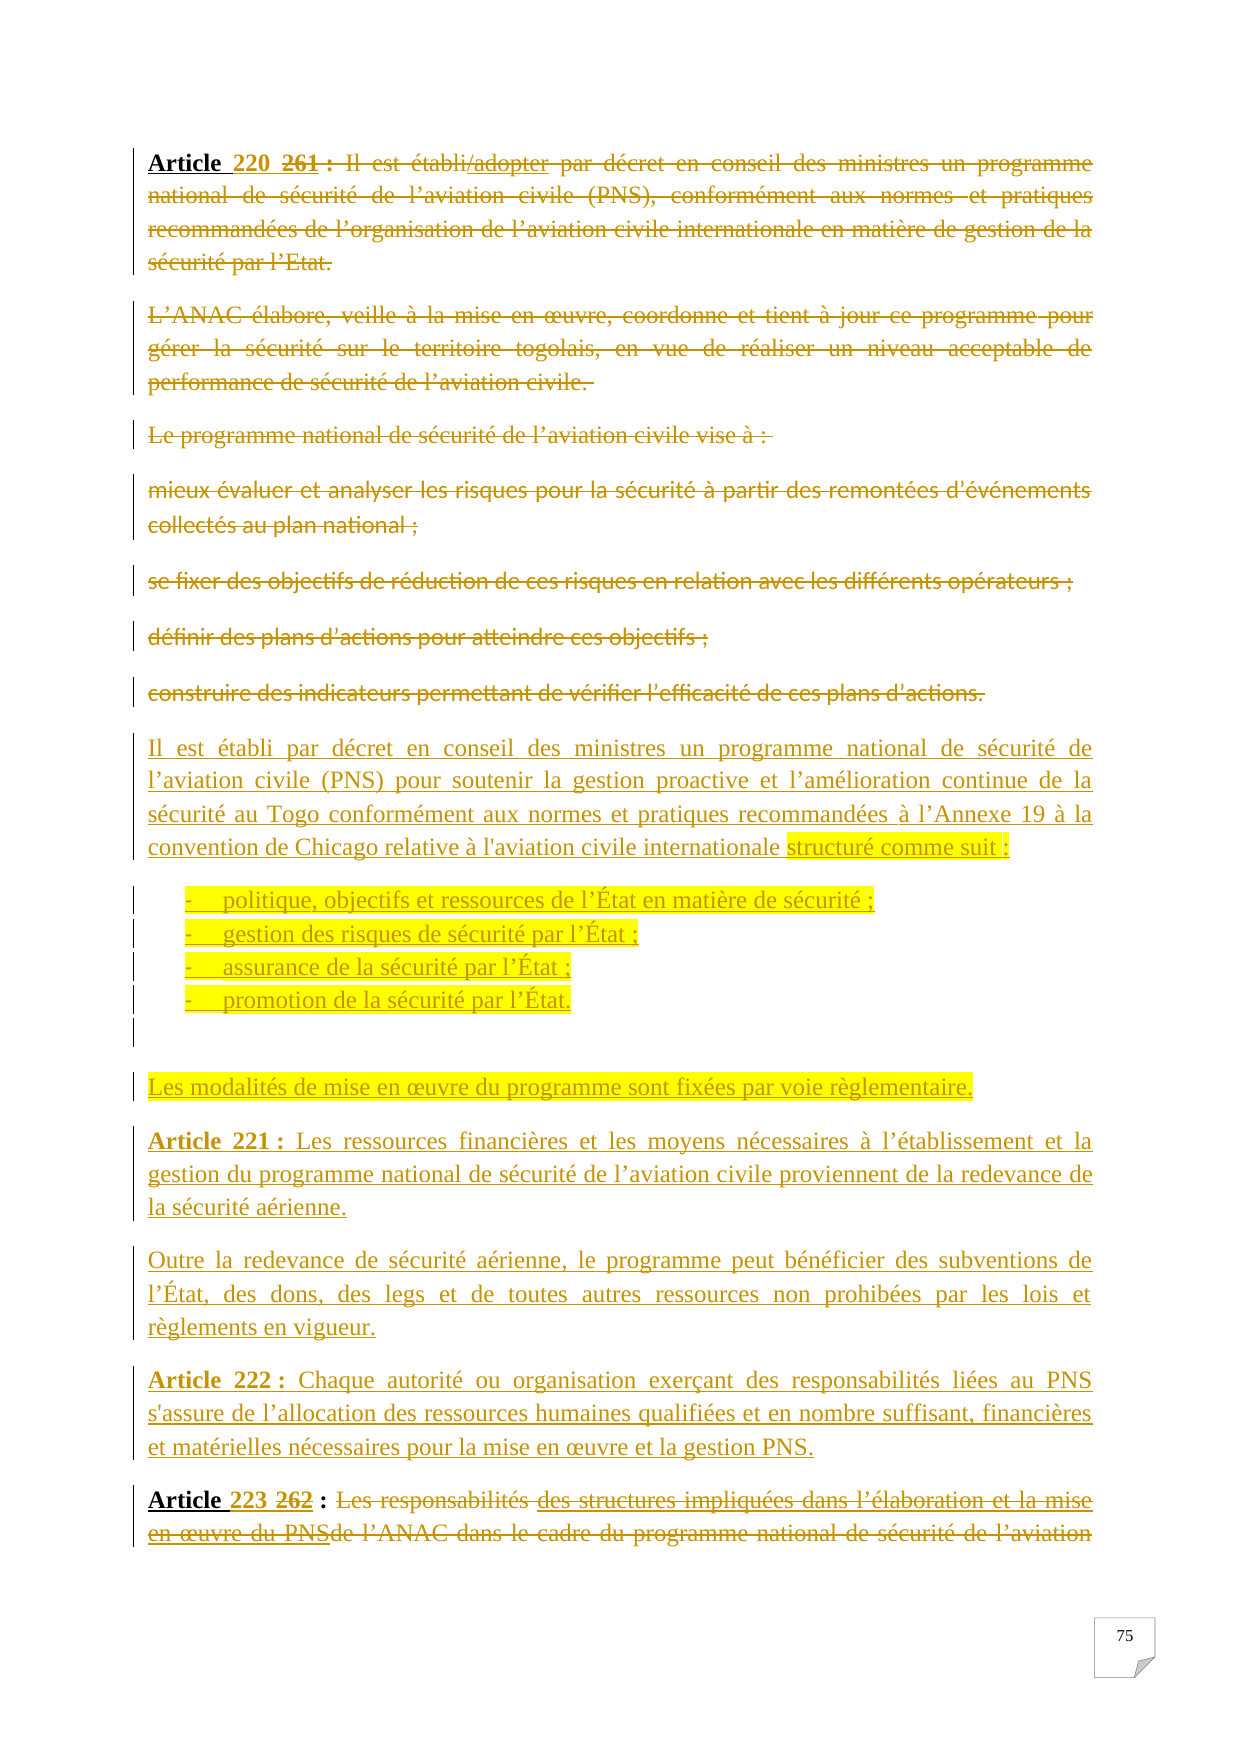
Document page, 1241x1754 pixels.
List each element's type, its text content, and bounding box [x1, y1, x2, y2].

text Article : [148, 1485, 1093, 1547]
text Article [148, 148, 1093, 275]
